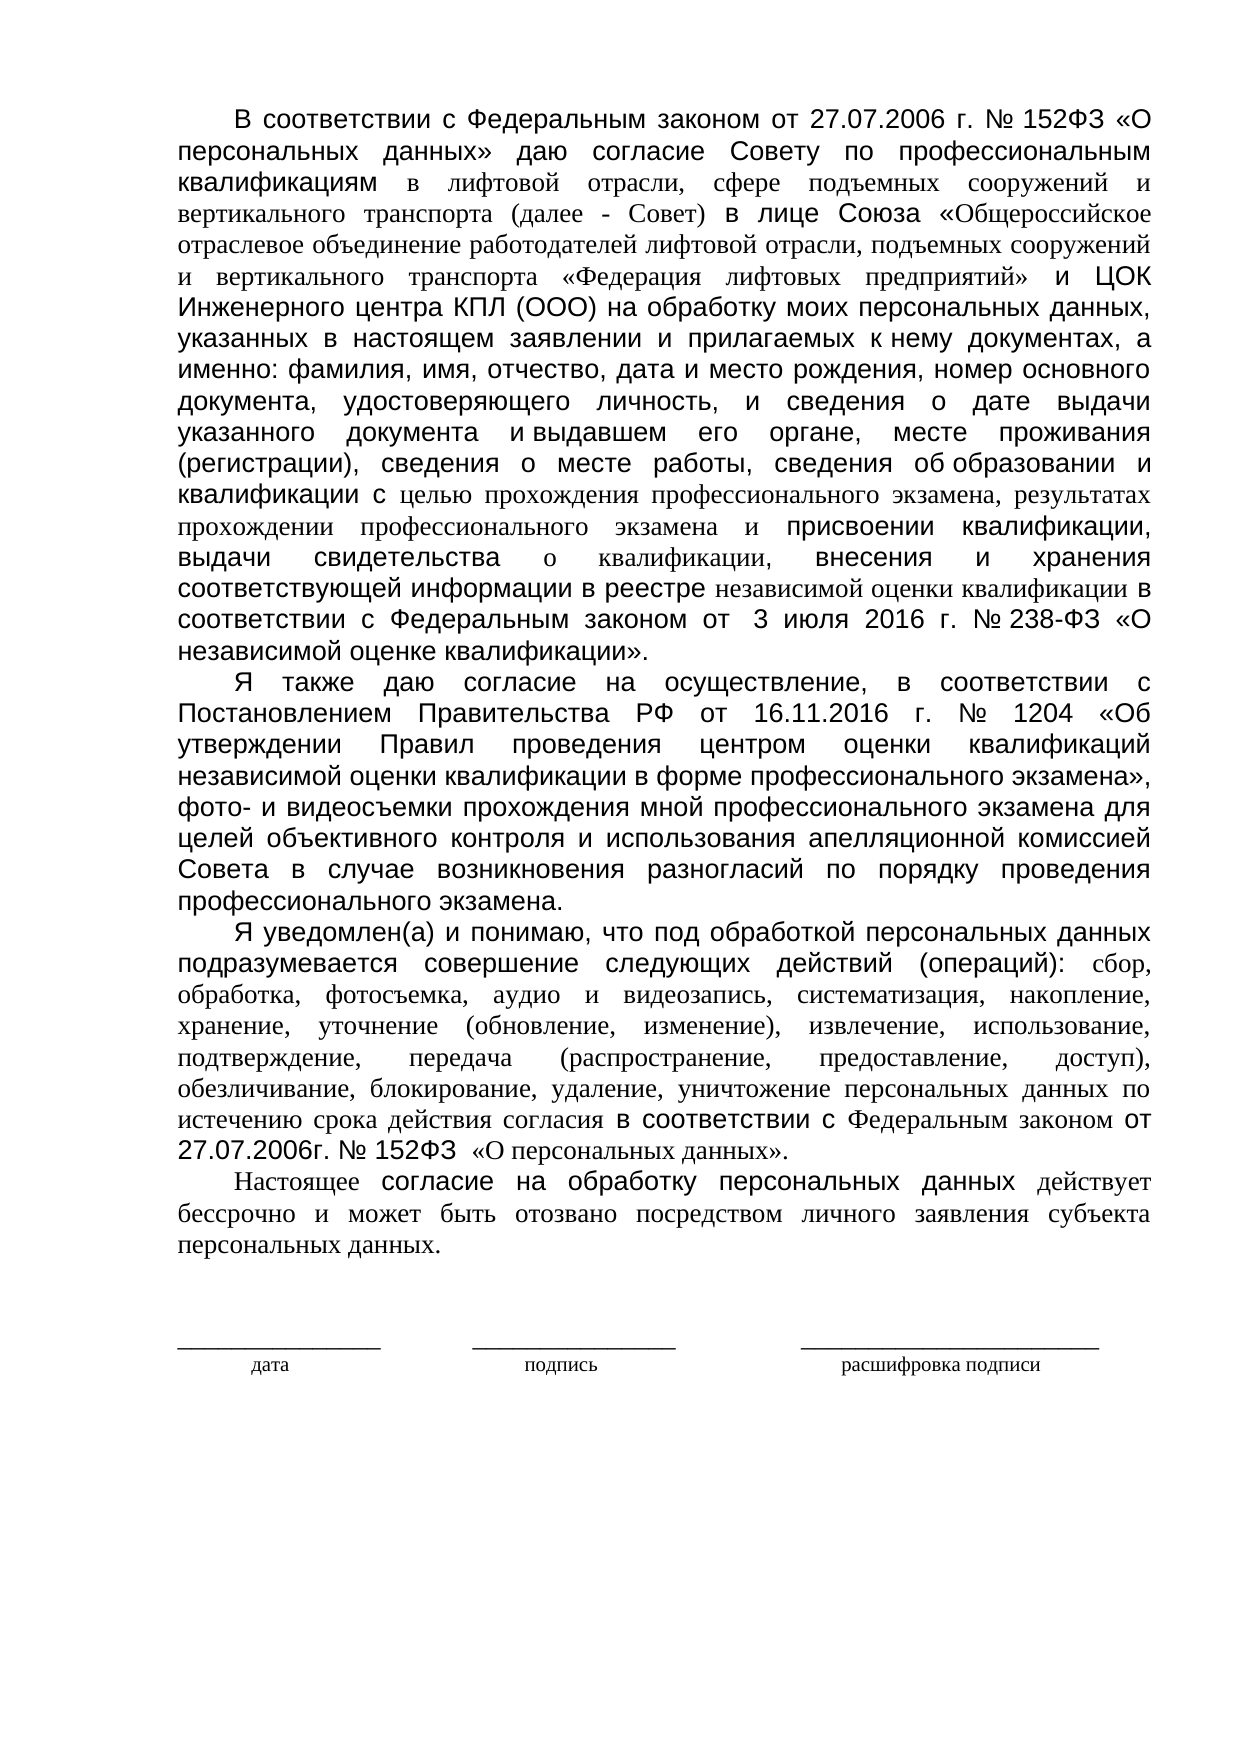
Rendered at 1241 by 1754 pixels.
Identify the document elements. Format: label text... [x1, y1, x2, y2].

text _______________ _______________ ______________________ [177, 1321, 1152, 1352]
text Настоящее согласие на обработку персональных данных действует бессрочно и может быть отозвано посредством личного заявления субъекта персональных данных. [177, 1165, 1152, 1259]
text дата подпись расшифровка подписи [177, 1352, 1152, 1376]
text Я уведомлен(а) и понимаю, что под обработкой персональных данных подразумевается совершение следующих действий (операций): сбор, обработка, фотосъемка, аудио и видеозапись, систематизация, накопление, хранение, уточнение (обновление, изменение), извлечение, использование, подтверждение, передача (распространение, предоставление, доступ), обезличивание, блокирование, удаление, уничтожение персональных данных по истечению срока действия согласия в соответствии с Федеральным законом от 27.07.2006г. № 152ФЗ «О персональных данных». [177, 916, 1152, 1165]
text В соответствии с Федеральным законом от 27.07.2006 г. № 152ФЗ «О персональных данных» даю согласие Совету по профессиональным квалификациям в лифтовой отрасли, сфере подъемных сооружений и вертикального транспорта (далее - Совет) в лице Союза «Общероссийское отраслевое объединение работодателей лифтовой отрасли, подъемных сооружений и вертикального транспорта «Федерация лифтовых предприятий» и ЦОК Инженерного центра КПЛ (ООО) на обработку моих персональных данных, указанных в настоящем заявлении и прилагаемых к нему документах, а именно: фамилия, имя, отчество, дата и место рождения, номер основного документа, удостоверяющего личность, и сведения о дате выдачи указанного документа и выдавшем его органе, месте проживания (регистрации), сведения о месте работы, сведения об образовании и квалификации с целью прохождения профессионального экзамена, результатах прохождении профессионального экзамена и присвоении квалификации, выдачи свидетельства о квалификации, внесения и хранения соответствующей информации в реестре независимой оценки квалификации в соответствии с Федеральным законом от 3 июля 2016 г. № 238-ФЗ «О независимой оценке квалификации». [177, 103, 1152, 666]
text Я также даю согласие на осуществление, в соответствии с Постановлением Правительства РФ от 16.11.2016 г. № 1204 «Об утверждении Правил проведения центром оценки квалификаций независимой оценки квалификации в форме профессионального экзамена», фото- и видеосъемки прохождения мной профессионального экзамена для целей объективного контроля и использования апелляционной комиссией Совета в случае возникновения разногласий по порядку проведения профессионального экзамена. [177, 666, 1152, 916]
